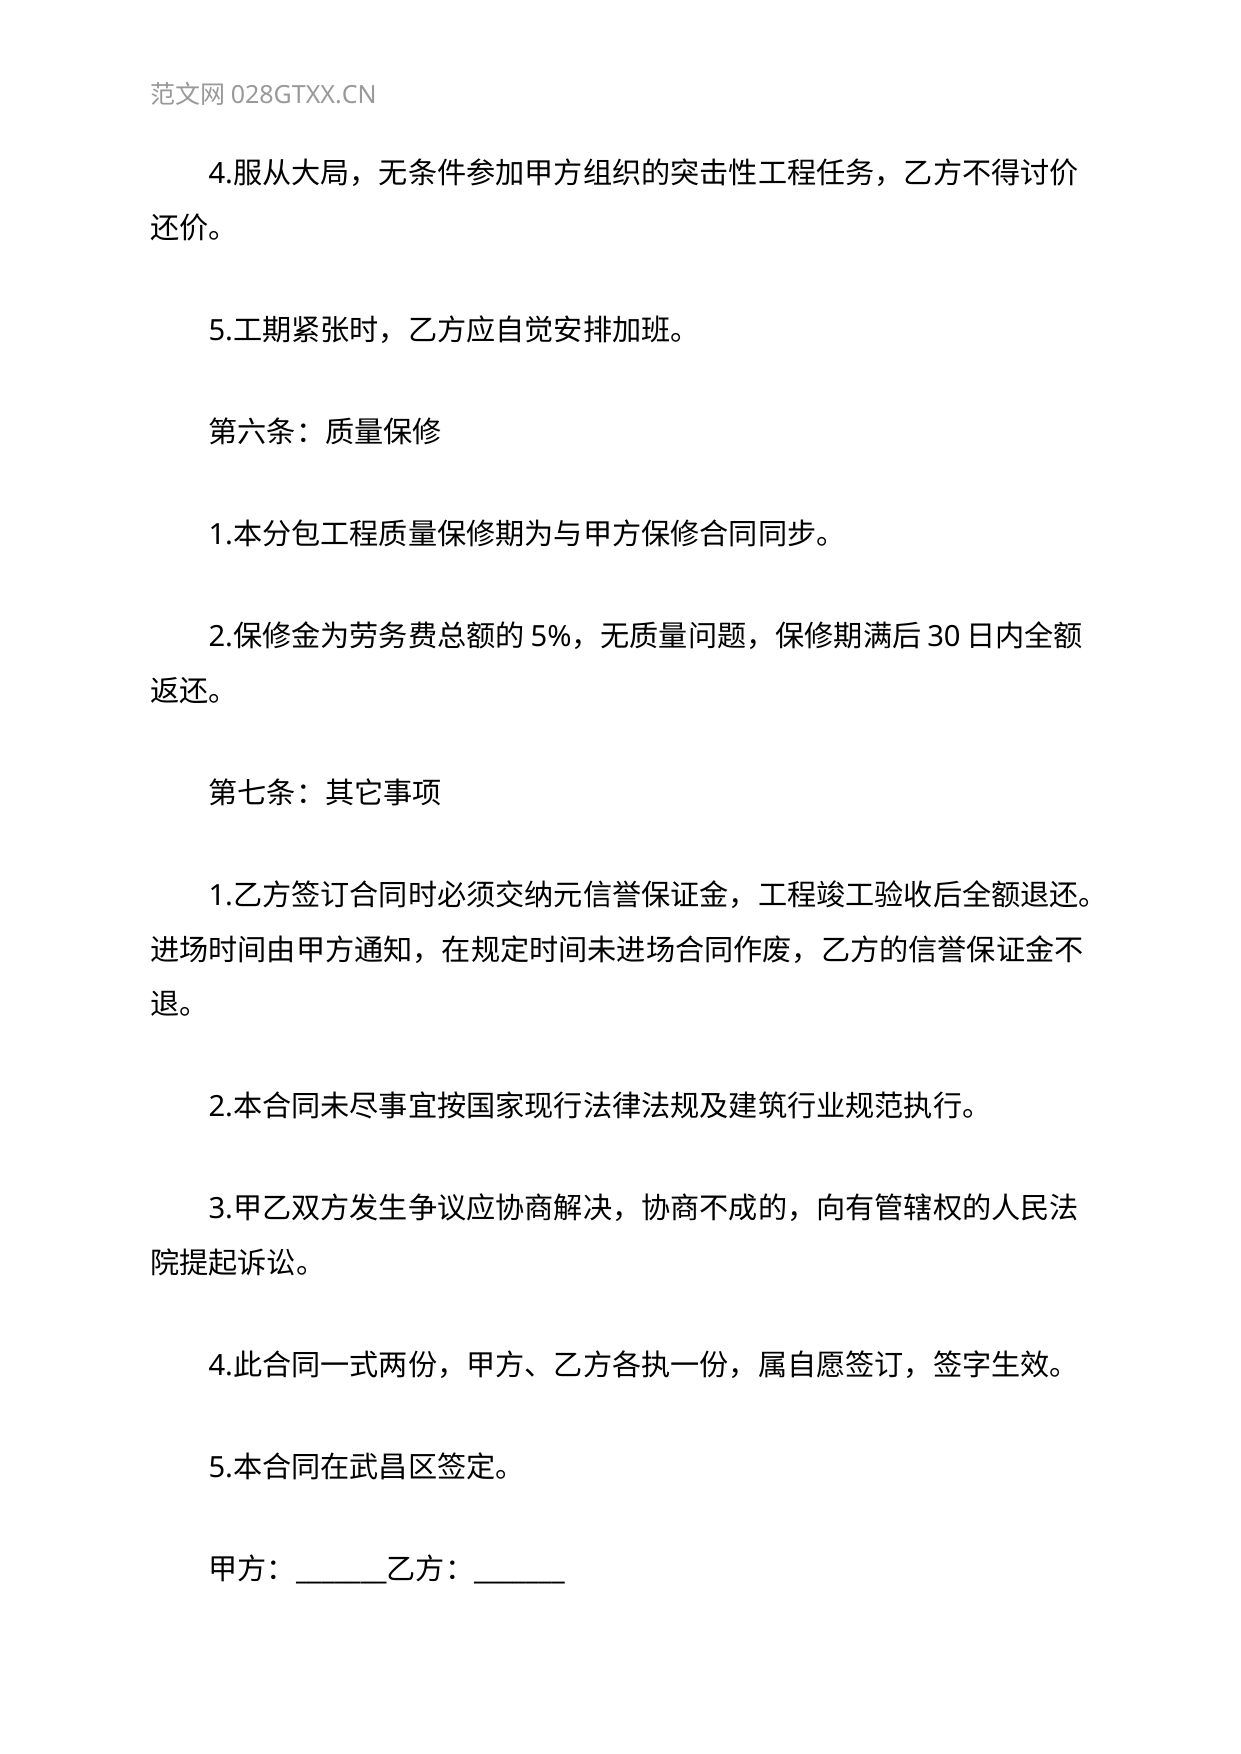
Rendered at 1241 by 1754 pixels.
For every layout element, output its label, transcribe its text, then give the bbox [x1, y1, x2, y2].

text 1.乙方签订合同时必须交纳元信誉保证金，工程竣工验收后全额退还。进场时间由甲方通知，在规定时间未进场合同作废，乙方的信誉保证金不退。 [150, 871, 1090, 1023]
text 4.服从大局，无条件参加甲方组织的突击性工程任务，乙方不得讨价还价。 [150, 150, 1090, 247]
text 4.此合同一式两份，甲方、乙方各执一份，属自愿签订，签字生效。 [150, 1341, 1090, 1384]
text 5.工期紧张时，乙方应自觉安排加班。 [150, 307, 1090, 349]
text 甲方：_______乙方：_______ [150, 1545, 1090, 1588]
text 5.本合同在武昌区签定。 [150, 1443, 1090, 1486]
text 1.本分包工程质量保修期为与甲方保修合同同步。 [150, 511, 1090, 553]
text 第七条：其它事项 [150, 769, 1090, 812]
text 3.甲乙双方发生争议应协商解决，协商不成的，向有管辖权的人民法院提起诉讼。 [150, 1185, 1090, 1282]
text 第六条：质量保修 [150, 409, 1090, 451]
text 2.本合同未尽事宜按国家现行法律法规及建筑行业规范执行。 [150, 1083, 1090, 1125]
text 2.保修金为劳务费总额的5%，无质量问题，保修期满后30日内全额返还。 [150, 612, 1090, 710]
